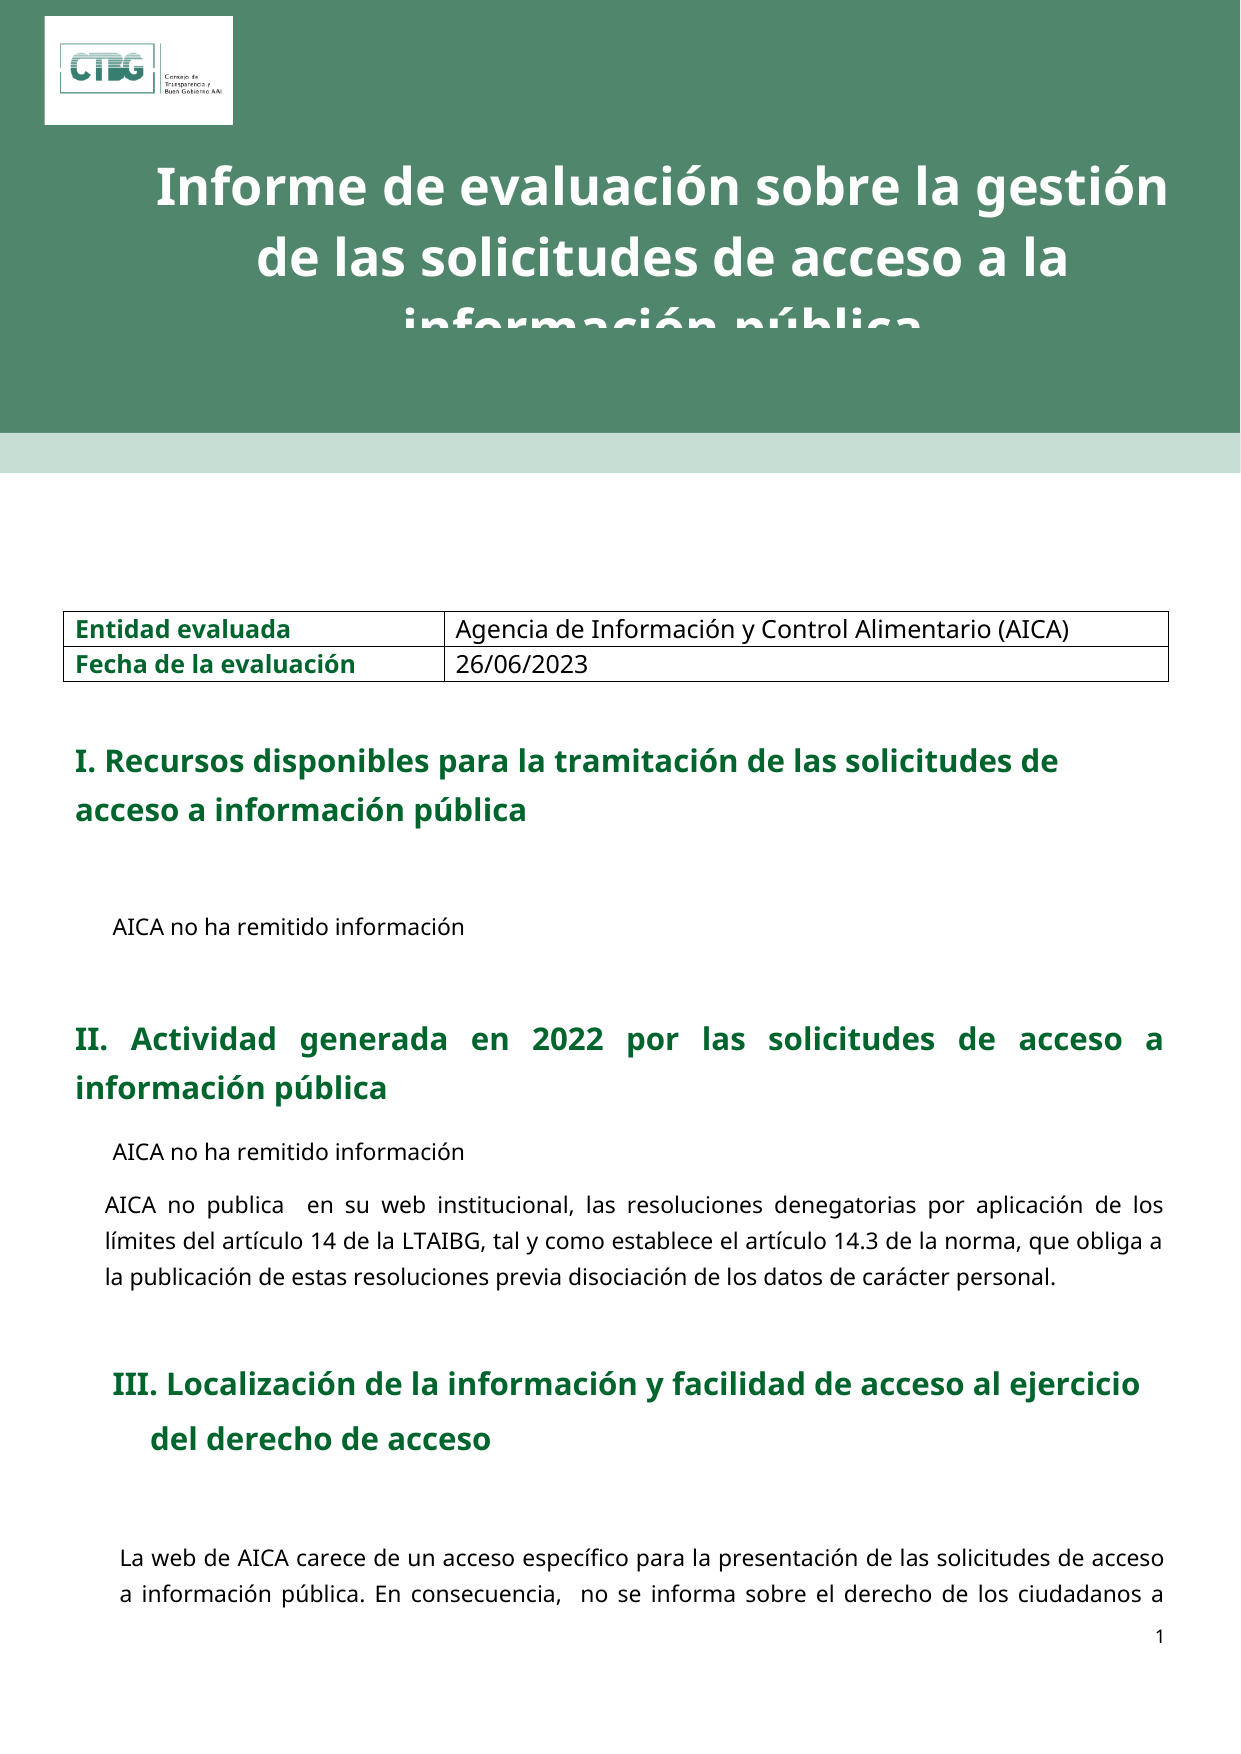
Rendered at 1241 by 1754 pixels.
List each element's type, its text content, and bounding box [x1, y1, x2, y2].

table_cell Fecha de la evaluación [64, 647, 444, 681]
text AICA no ha remitido información [112, 1136, 1165, 1167]
text AICA no publica en su web institucional, las resoluciones denegatorias por aplicación de los límites del artículo 14 de la LTAIBG, tal y como establece el artículo 14.3 de la norma, que obliga a la publicación de estas resoluciones previa disociación de los datos de carácter personal. [104, 1189, 1165, 1292]
picture [44, 16, 233, 125]
text AICA no ha remitido información [112, 911, 1165, 942]
table_cell 26/06/2023 [445, 647, 1168, 681]
table_header Agencia de Información y Control Alimentario (AICA) [445, 612, 1168, 646]
table_header Entidad evaluada [64, 612, 444, 646]
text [119, 1542, 1165, 1609]
